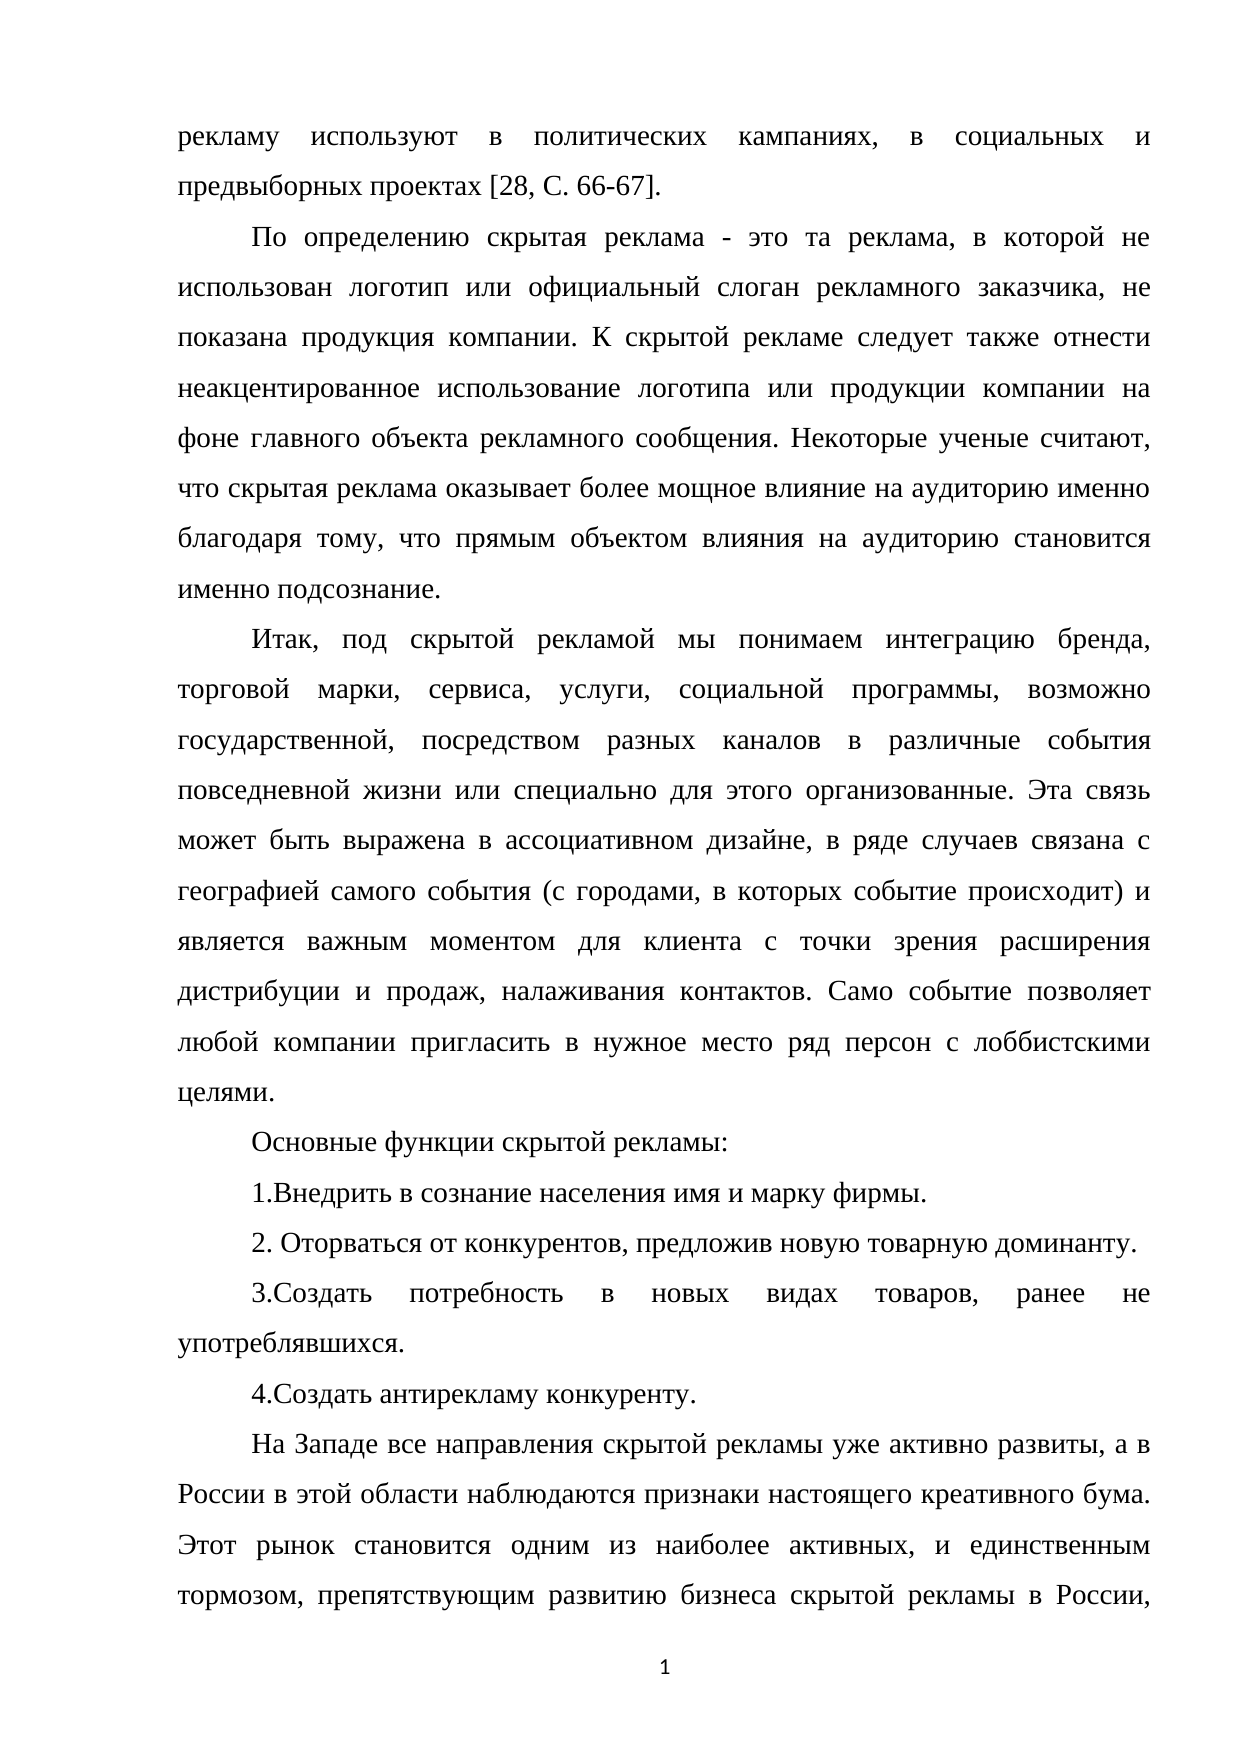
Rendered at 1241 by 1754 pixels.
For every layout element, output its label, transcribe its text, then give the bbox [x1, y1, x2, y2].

text Основные функции скрытой рекламы: [177, 1124, 1152, 1158]
text 4.Создать антирекламу конкуренту. [177, 1376, 1152, 1409]
text 3.Создать потребность в новых видах товаров, ранее не употреблявшихся. [177, 1275, 1152, 1359]
text Итак, под скрытой рекламой мы понимаем интеграцию бренда, торговой марки, сервиса, услуги, социальной программы, возможно государственной, посредством разных каналов в различные события повседневной жизни или специально для этого организованные. Эта связь может быть выражена в ассоциативном дизайне, в ряде случаев связана с географией самого события (с городами, в которых событие происходит) и является важным моментом для клиента с точки зрения расширения дистрибуции и продаж, налаживания контактов. Само событие позволяет любой компании пригласить в нужное место ряд персон с лоббистскими целями. [177, 621, 1152, 1108]
text 2. Оторваться от конкурентов, предложив новую товарную доминанту. [177, 1225, 1152, 1258]
text По определению скрытая реклама - это та реклама, в которой не использован логотип или официальный слоган рекламного заказчика, не показана продукция компании. К скрытой рекламе следует также отнести неакцентированное использование логотипа или продукции компании на фоне главного объекта рекламного сообщения. Некоторые ученые считают, что скрытая реклама оказывает более мощное влияние на аудиторию именно благодаря тому, что прямым объектом влияния на аудиторию становится именно подсознание. [177, 219, 1152, 604]
text 1.Внедрить в сознание населения имя и марку фирмы. [177, 1175, 1152, 1208]
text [177, 118, 1152, 202]
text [177, 1426, 1152, 1611]
